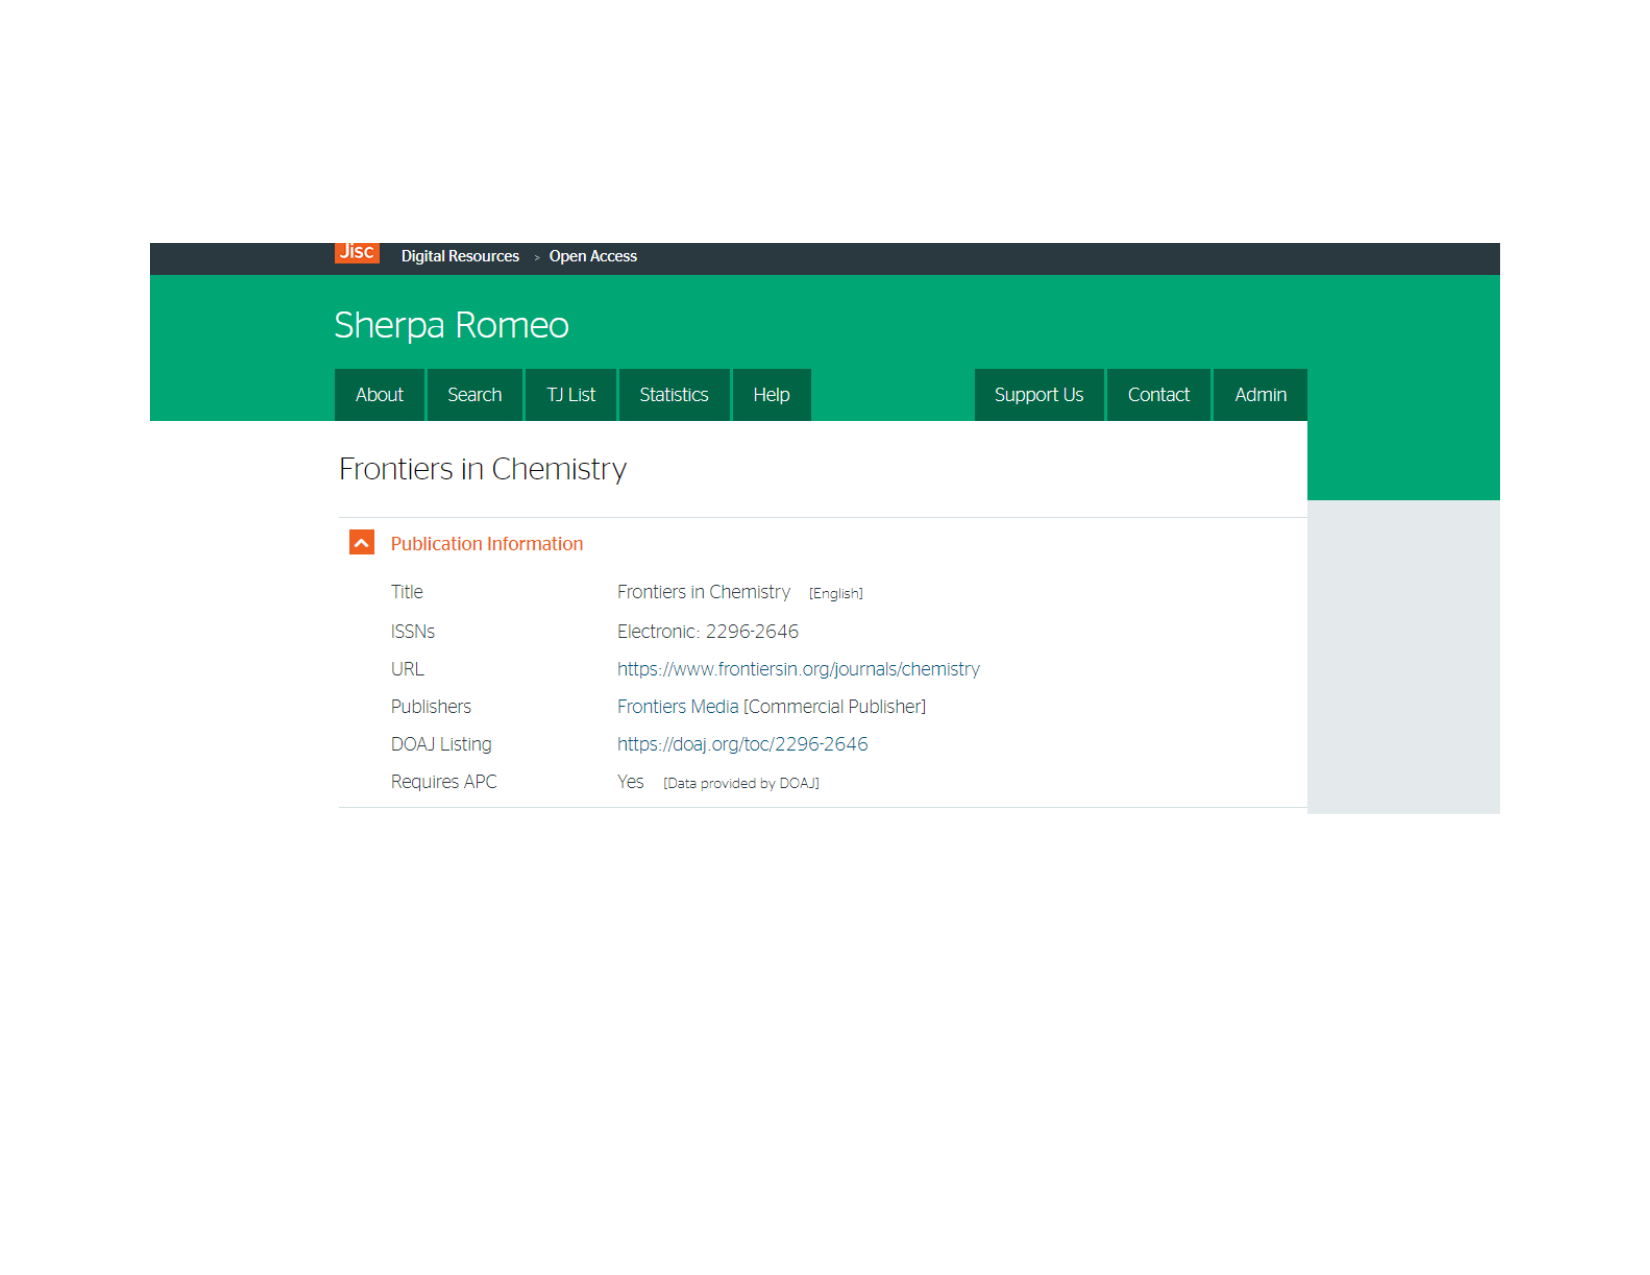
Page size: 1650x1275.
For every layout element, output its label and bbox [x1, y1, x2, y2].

picture [150, 243, 1500, 814]
